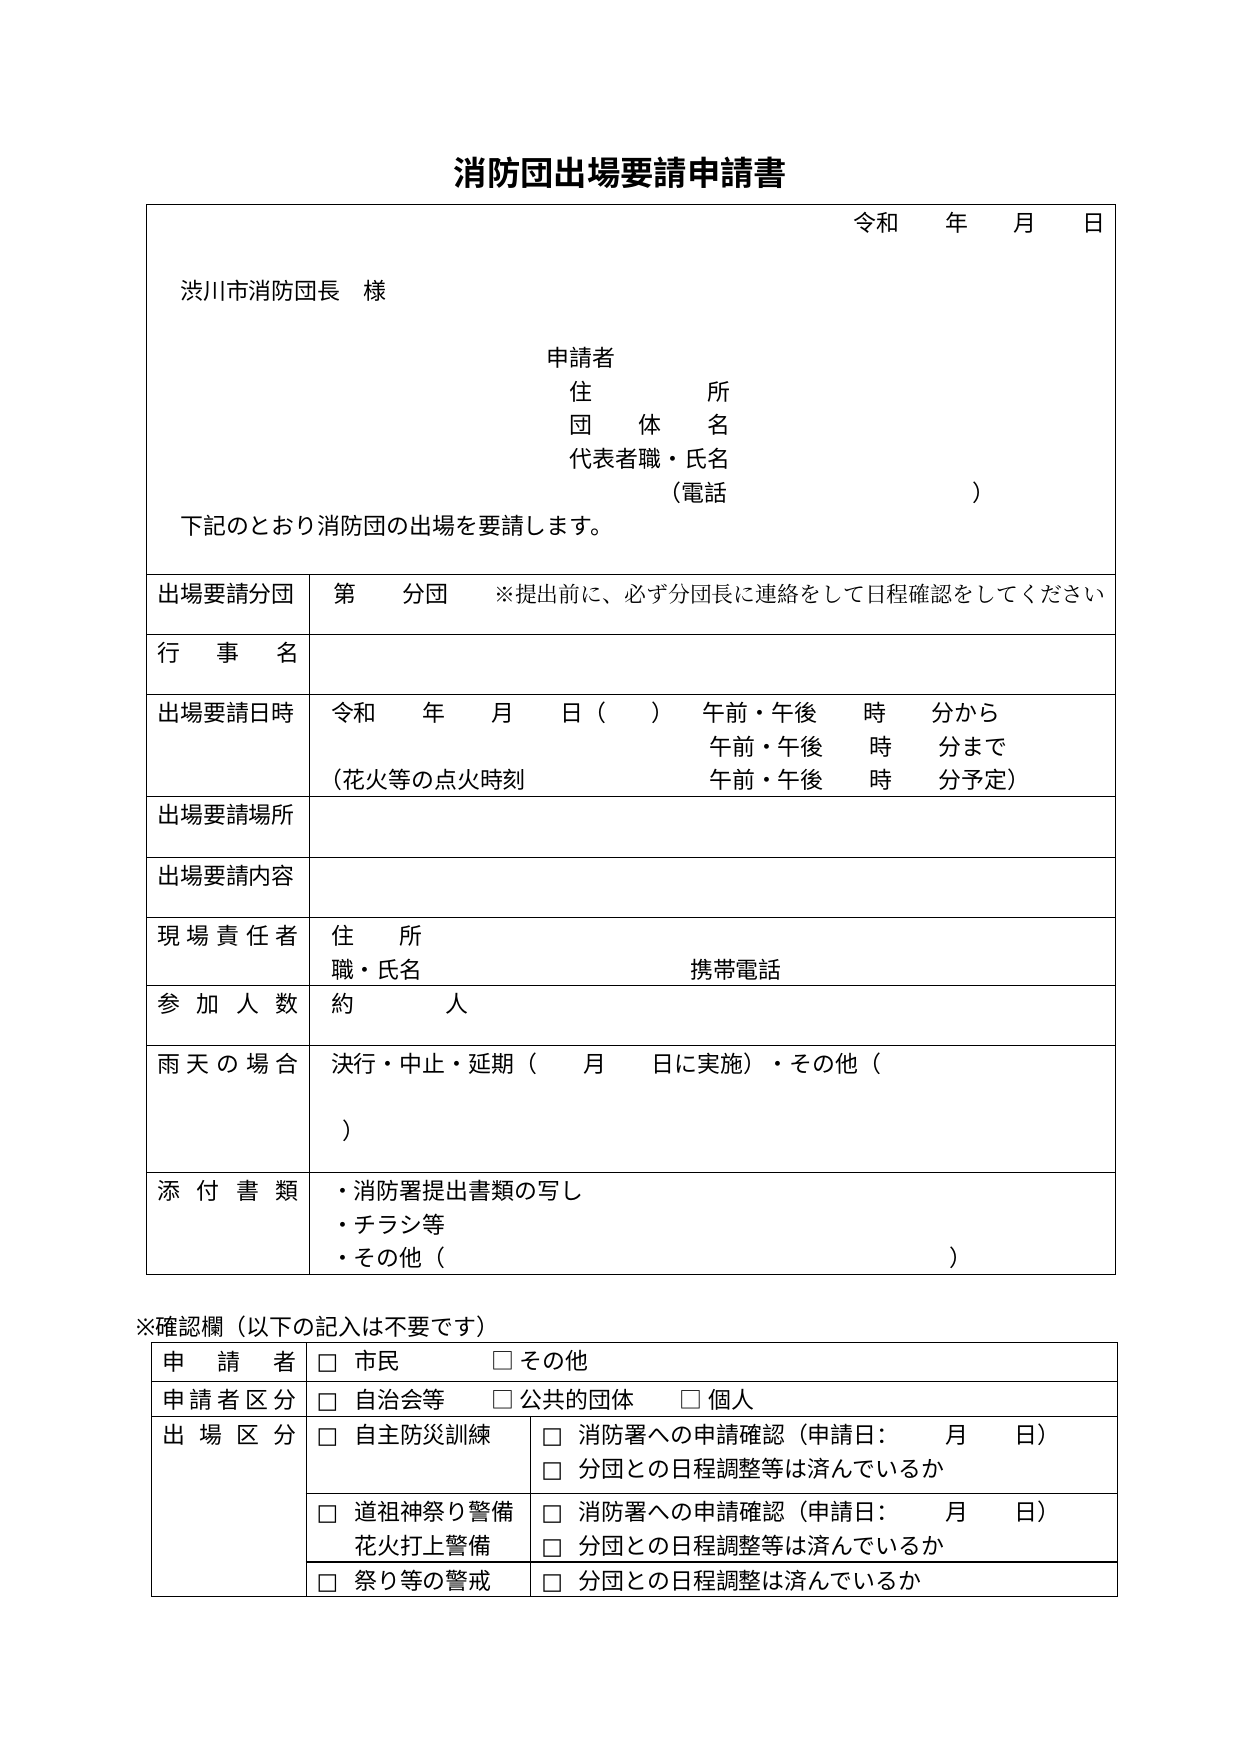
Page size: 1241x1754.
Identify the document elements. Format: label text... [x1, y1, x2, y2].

table_header 申請者 [152, 1343, 306, 1381]
table_cell 現場責任者 [147, 918, 309, 985]
table_cell 添付書類 [147, 1173, 309, 1274]
table_cell 道祖神祭り警備 花火打上警備 [307, 1494, 530, 1561]
table_cell 出場要請分団 [147, 575, 309, 634]
table_cell [310, 797, 1115, 857]
table_cell 祭り等の警戒 [307, 1563, 530, 1596]
table_cell [310, 858, 1115, 917]
table_cell 出場要請場所 [147, 797, 309, 857]
table_cell 参加人数 [147, 986, 309, 1045]
table_header 令和 年 月 日 渋川市消防団長 様 申請者 住 所 団 体 名 代表者職・氏名 （電話 ） 下記のとおり消防団の出場を要請します。 [147, 205, 1115, 574]
table_cell 決行・中止・延期（ 月 日に実施）・その他（ ） [310, 1046, 1115, 1172]
table_cell 第 分団 ※提出前に、必ず分団長に連絡をして日程確認をしてください [310, 575, 1115, 634]
text ※確認欄（以下の記入は不要です） [136, 1308, 1104, 1342]
table_cell ・消防署提出書類の写し ・チラシ等 ・その他（ ） [310, 1173, 1115, 1274]
table_cell 約 人 [310, 986, 1115, 1045]
table_cell 出場要請内容 [147, 858, 309, 917]
table_cell 消防署への申請確認（申請日： 月 日） 分団との日程調整等は済んでいるか [531, 1494, 1117, 1561]
table_cell 自治会等 □ 公共的団体 □ 個人 [307, 1382, 1117, 1416]
table_cell 消防署への申請確認（申請日： 月 日） 分団との日程調整等は済んでいるか [531, 1417, 1117, 1493]
table_cell 雨天の場合 [147, 1046, 309, 1172]
table_cell 令和 年 月 日（ ） 午前・午後 時 分から 午前・午後 時 分まで （花火等の点火時刻 午前・午後 時 分予定） [310, 695, 1115, 796]
table_cell 申請者区分 [152, 1382, 306, 1416]
table_cell 行事名 [147, 635, 309, 694]
table_cell 出場区分 [152, 1417, 306, 1596]
table_cell [310, 635, 1115, 694]
table_cell 自主防災訓練 [307, 1417, 530, 1493]
table_cell 分団との日程調整は済んでいるか [531, 1563, 1117, 1596]
table_cell 出場要請日時 [147, 695, 309, 796]
text 消防団出場要請申請書 [136, 137, 1104, 204]
table_header 市民 □ その他 [307, 1343, 1117, 1381]
table_cell 住 所 職・氏名 携帯電話 [310, 918, 1115, 985]
